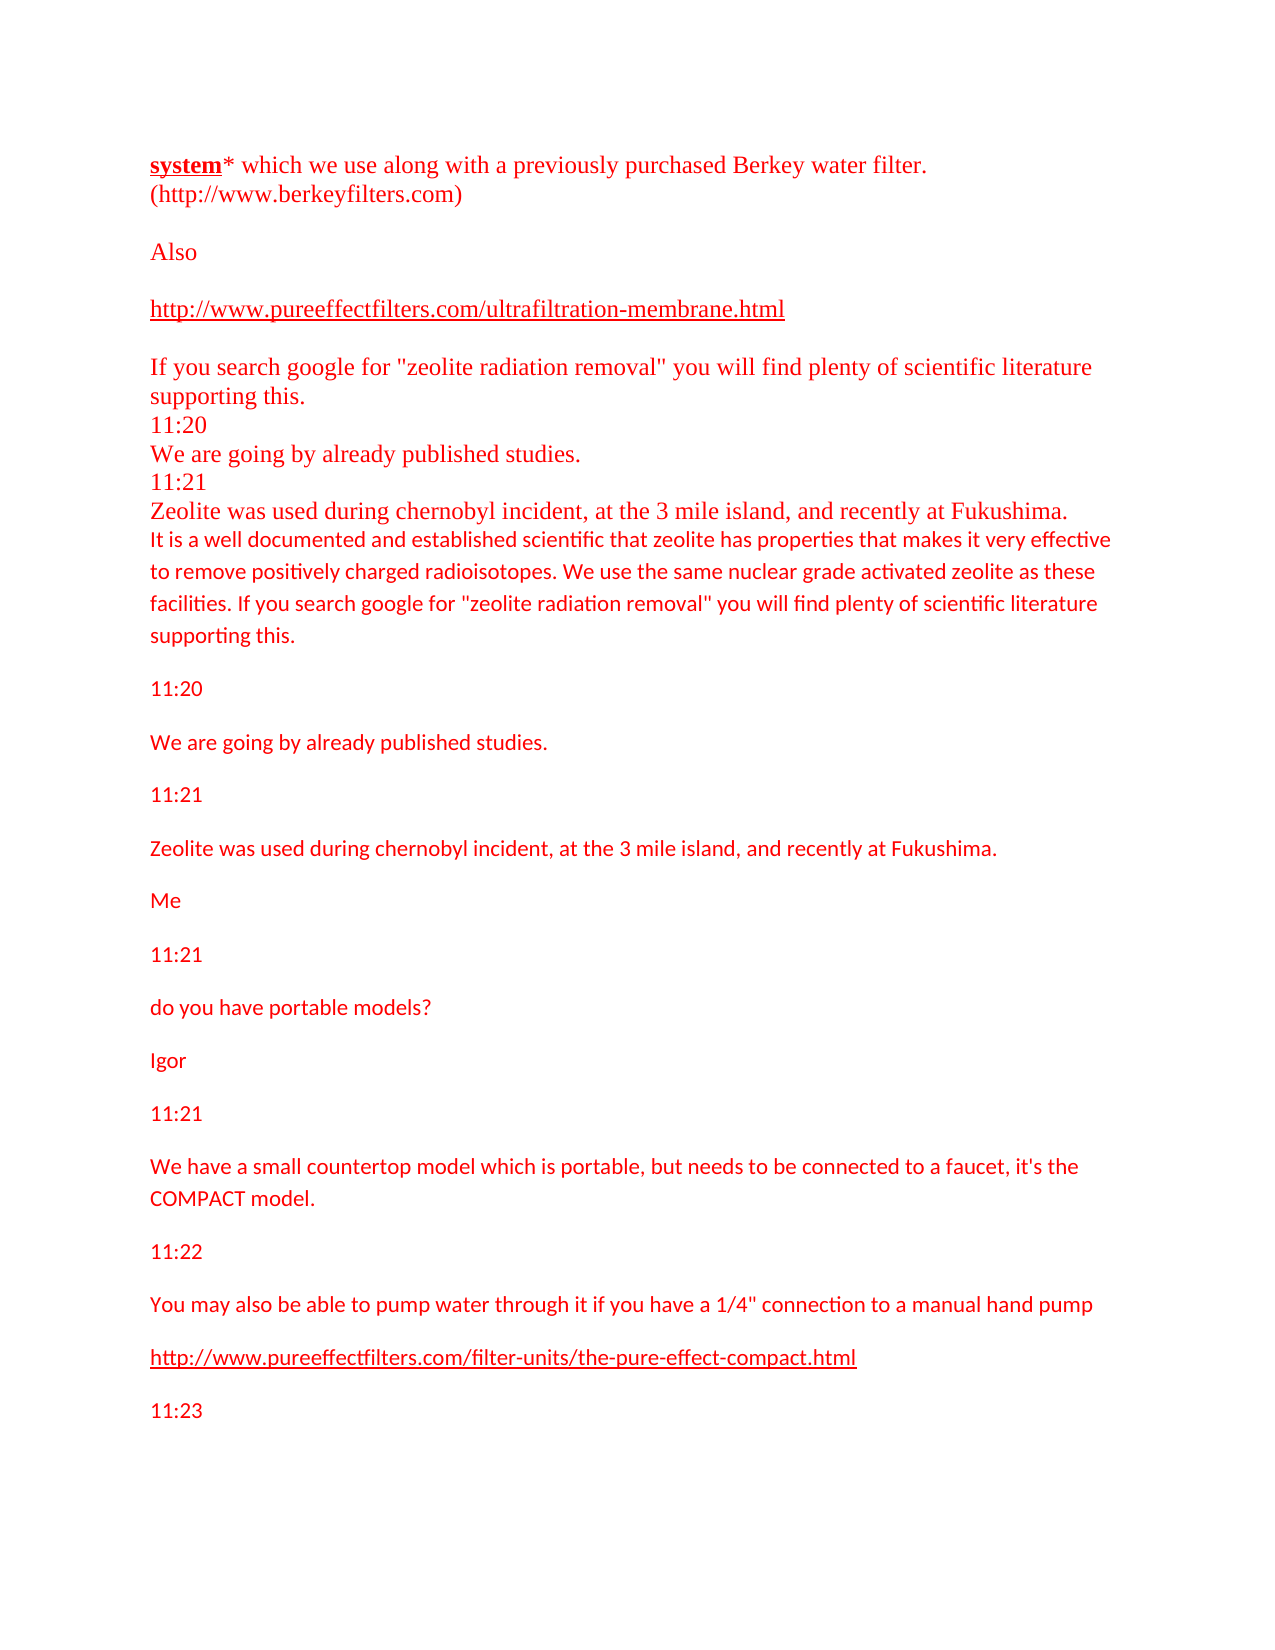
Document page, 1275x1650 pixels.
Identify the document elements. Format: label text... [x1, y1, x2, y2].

text If you search google for "zeolite radiation removal" you will find plenty of scientific literature supporting this. [150, 352, 1125, 410]
text 11:20 [150, 674, 1125, 703]
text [150, 150, 1125, 207]
text http://www.pureeffectfilters.com/filter-units/the-pure-effect-compact.html [150, 1343, 1125, 1371]
text 11:22 [150, 1237, 1125, 1265]
text We have a small countertop model which is portable, but needs to be connected to a faucet, it's the COMPACT model. [150, 1152, 1125, 1212]
text We are going by already published studies. [150, 728, 1125, 756]
text 11:21 [150, 1099, 1125, 1127]
text 11:21 [150, 781, 1125, 809]
text do you have portable models? [150, 993, 1125, 1021]
text 11:23 [150, 1396, 1125, 1424]
text 11:21 [150, 940, 1125, 968]
text 11:20 [150, 410, 1125, 439]
text http://www.pureeffectfilters.com/ultrafiltration-membrane.html [150, 294, 1125, 323]
text Also [150, 237, 1125, 265]
text You may also be able to pump water through it if you have a 1/4" connection to a manual hand pump [150, 1290, 1125, 1318]
text It is a well documented and established scientific that zeolite has properties that makes it very effective to remove positively charged radioisotopes. We use the same nuclear grade activated zeolite as these facilities. If you search google for "zeolite radiation removal" you will find plenty of scientific literature supporting this. [150, 525, 1125, 649]
text Me [150, 887, 1125, 915]
text 11:21 [150, 467, 1125, 496]
text Zeolite was used during chernobyl incident, at the 3 mile island, and recently at Fukushima. [150, 834, 1125, 862]
text We are going by already published studies. [150, 439, 1125, 467]
text Igor [150, 1046, 1125, 1074]
text Zeolite was used during chernobyl incident, at the 3 mile island, and recently at Fukushima. [150, 496, 1125, 525]
